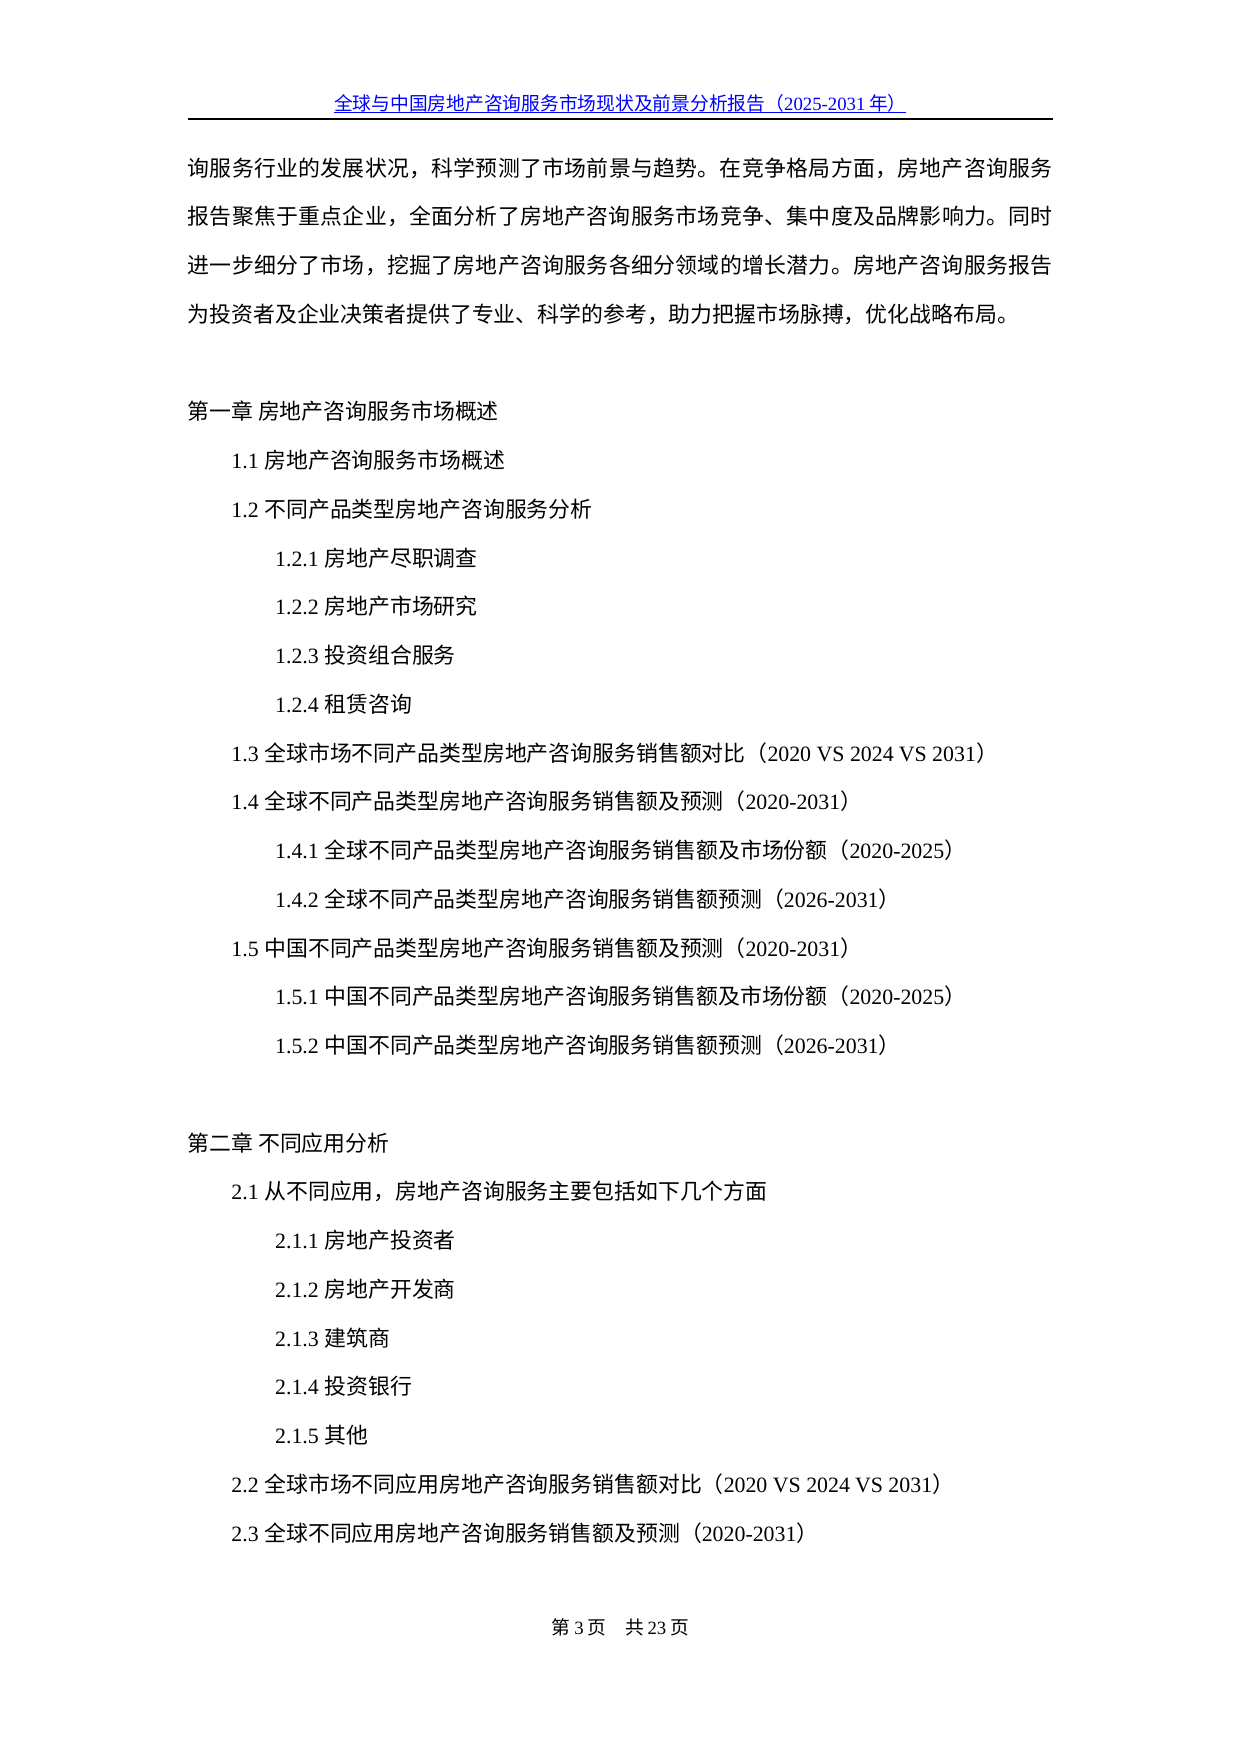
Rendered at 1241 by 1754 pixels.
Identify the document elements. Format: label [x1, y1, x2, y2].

text [187, 150, 1053, 1548]
